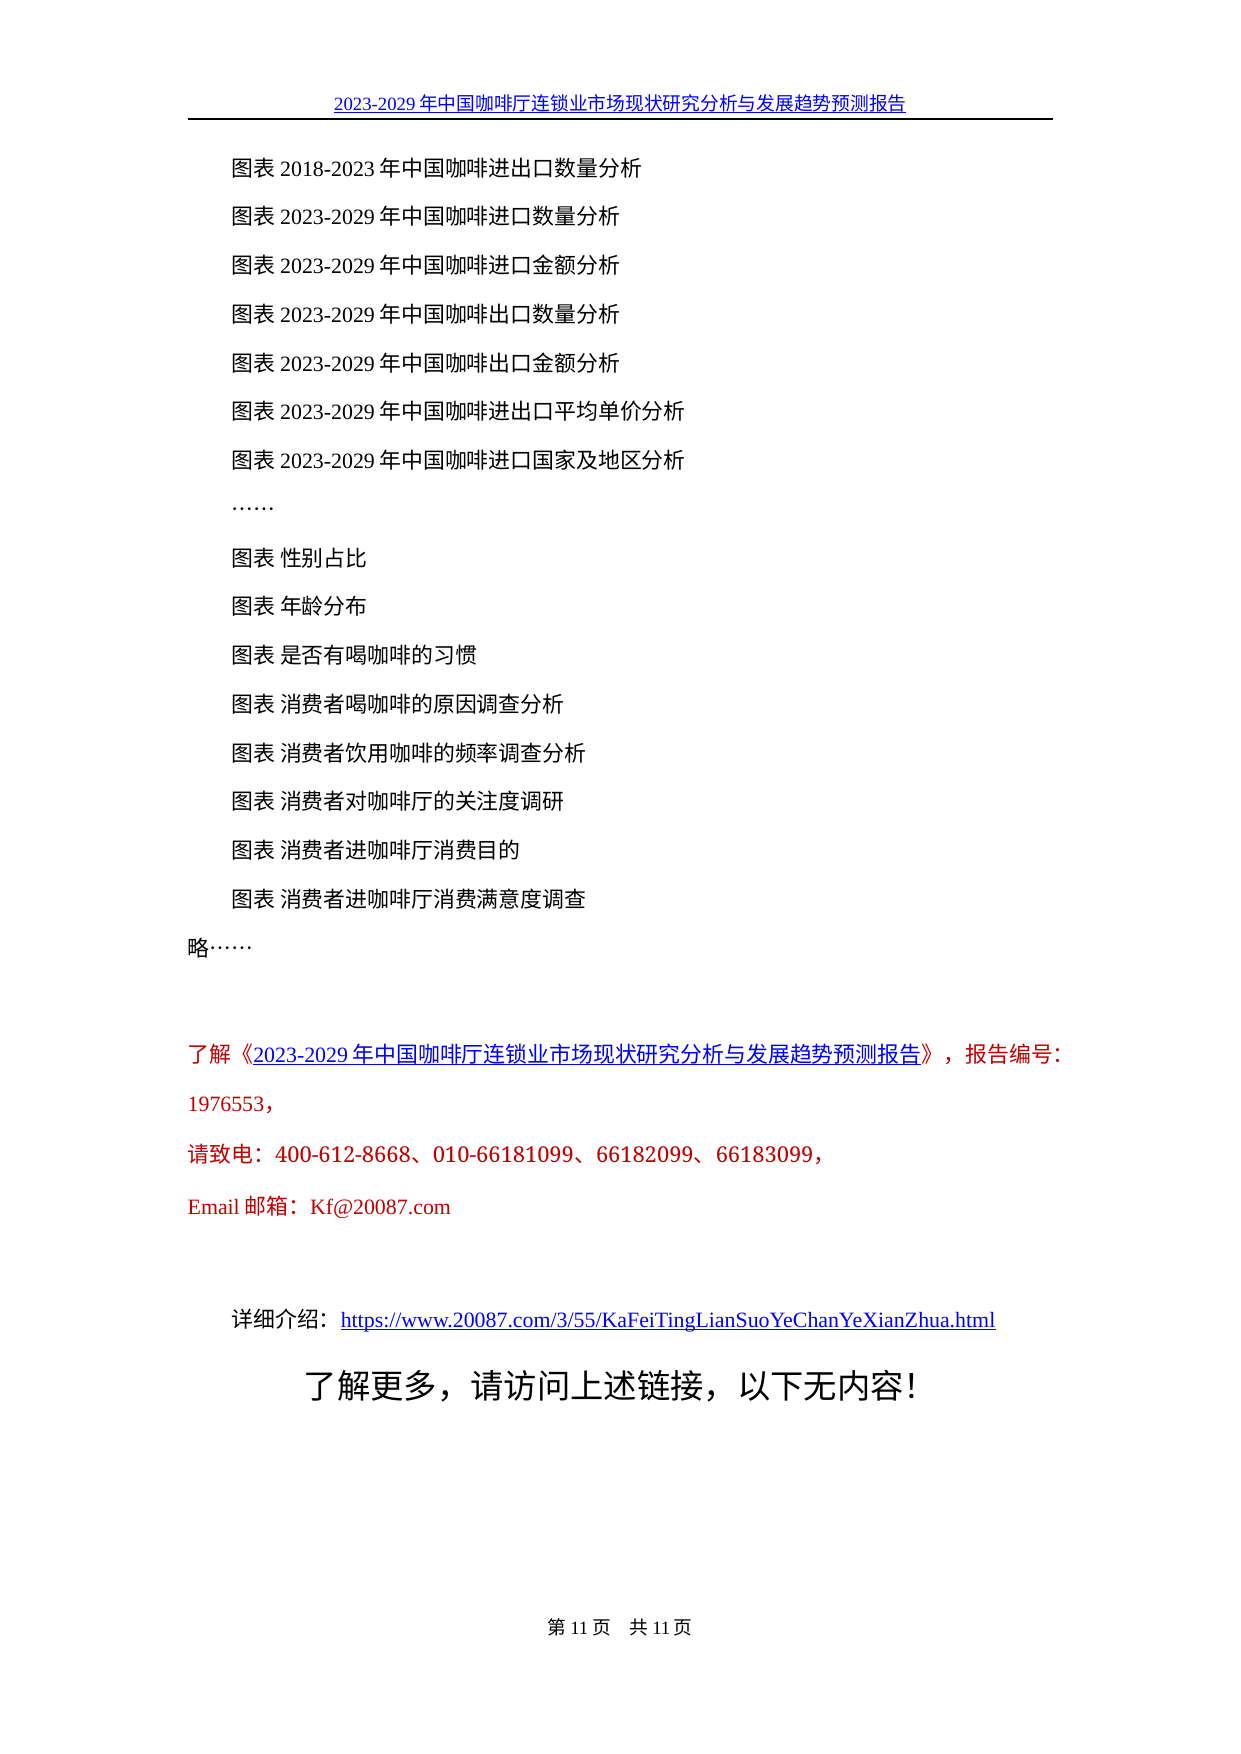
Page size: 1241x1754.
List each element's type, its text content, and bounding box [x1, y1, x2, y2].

text 详细介绍：https://www.20087.com/3/55/KaFeiTingLianSuoYeChanYeXianZhua.html [187, 1301, 1053, 1334]
text 请致电：400-612-8668、010-66181099、66182099、66183099， [187, 1137, 1053, 1169]
title 了解更多，请访问上述链接，以下无内容！ [187, 1351, 1053, 1416]
text Email邮箱：Kf@20087.com [187, 1188, 1053, 1221]
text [187, 150, 1053, 963]
text 了解《2023-2029年中国咖啡厅连锁业市场现状研究分析与发展趋势预测报告》，报告编号：1976553， [187, 1037, 1053, 1118]
